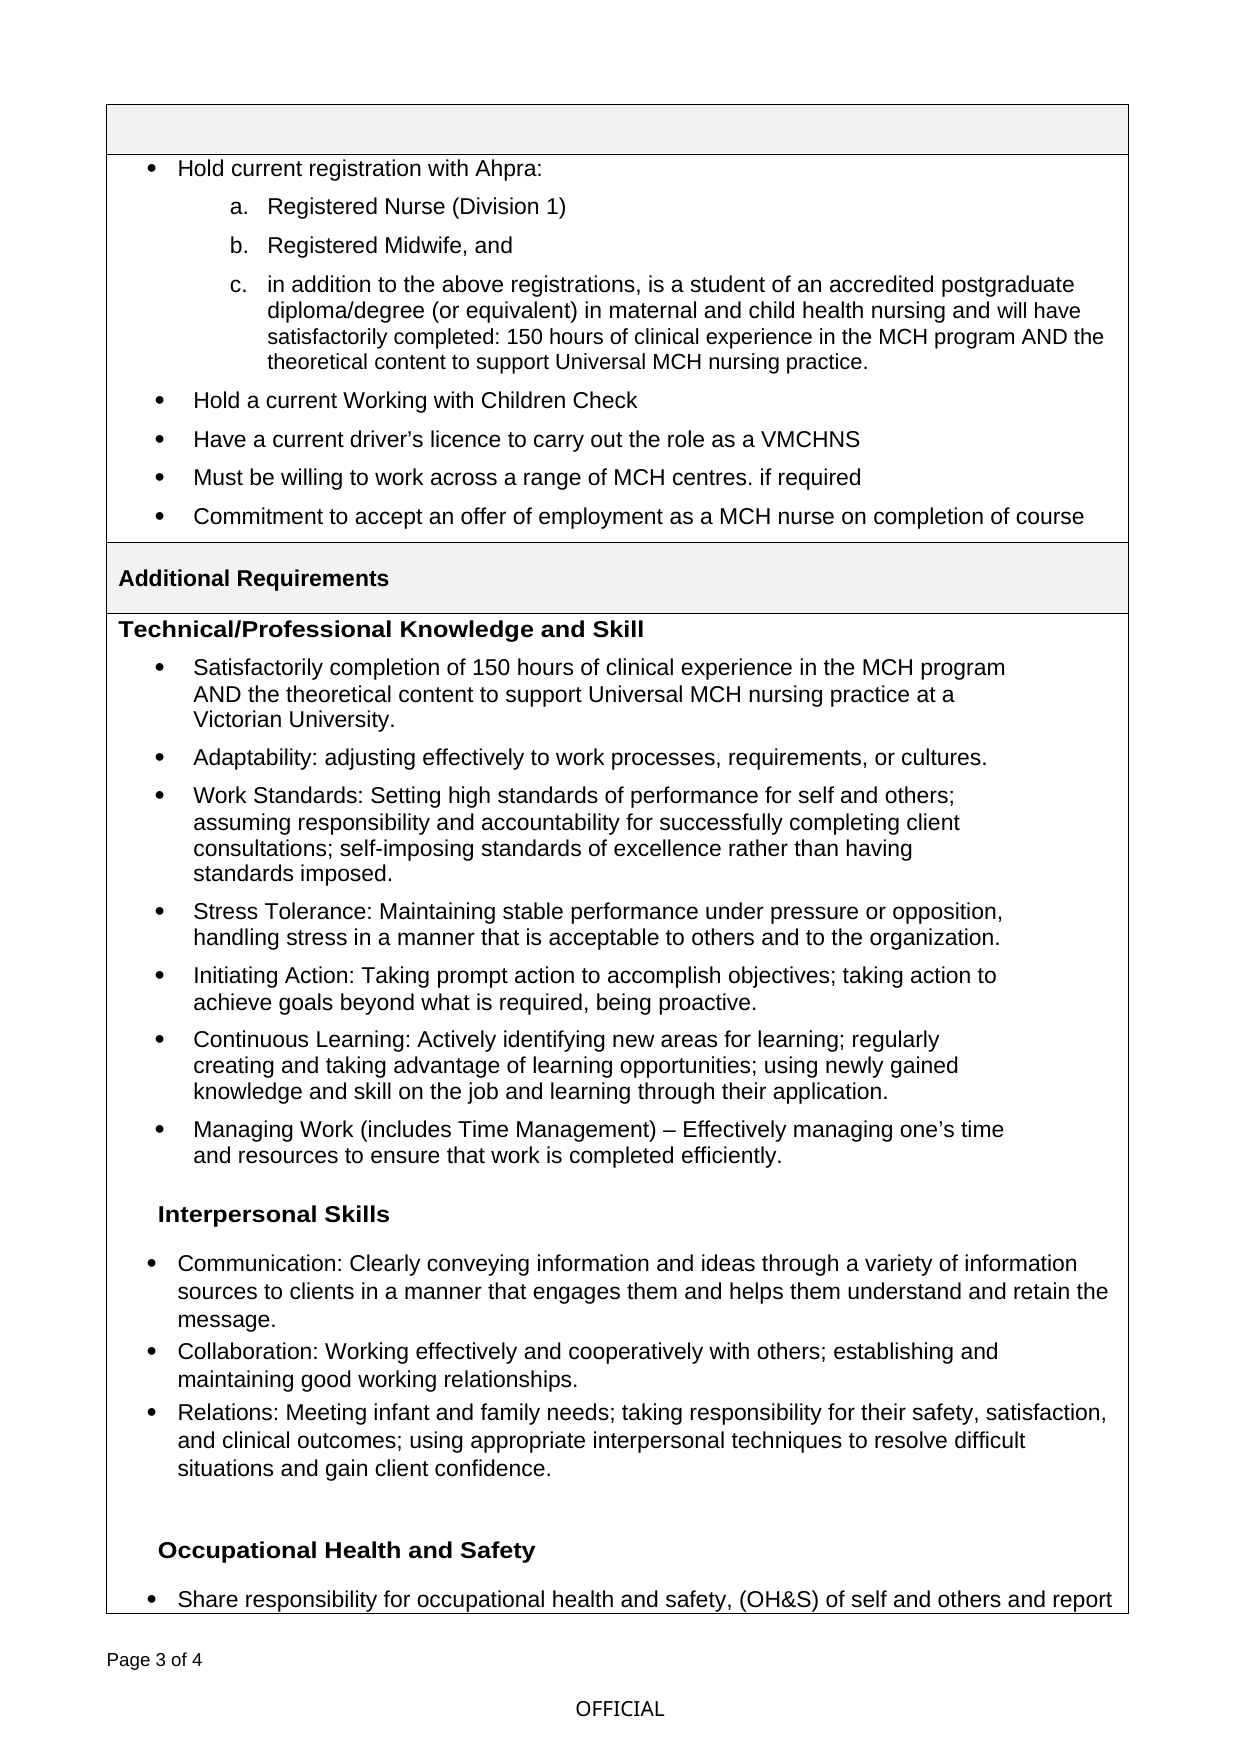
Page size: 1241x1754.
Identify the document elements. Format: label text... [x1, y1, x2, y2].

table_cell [107, 614, 1128, 1612]
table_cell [107, 105, 1128, 153]
table_cell Additional Requirements [107, 543, 1128, 613]
table_cell Hold current registration with Ahpra: Registered Nurse (Division 1) Registered Midwife, and in addition to the above registrations, is a student of an accredited postgraduate diploma/degree (or equivalent) in maternal and child health nursing and will have satisfactorily completed: 150 hours of clinical experience in the MCH program AND the theoretical content to support Universal MCH nursing practice. Hold a current Working with Children Check Have a current driver’s licence to carry out the role as a VMCHNS Must be willing to work across a range of MCH centres. if required Commitment to accept an offer of employment as a MCH nurse on completion of course [107, 155, 1128, 542]
